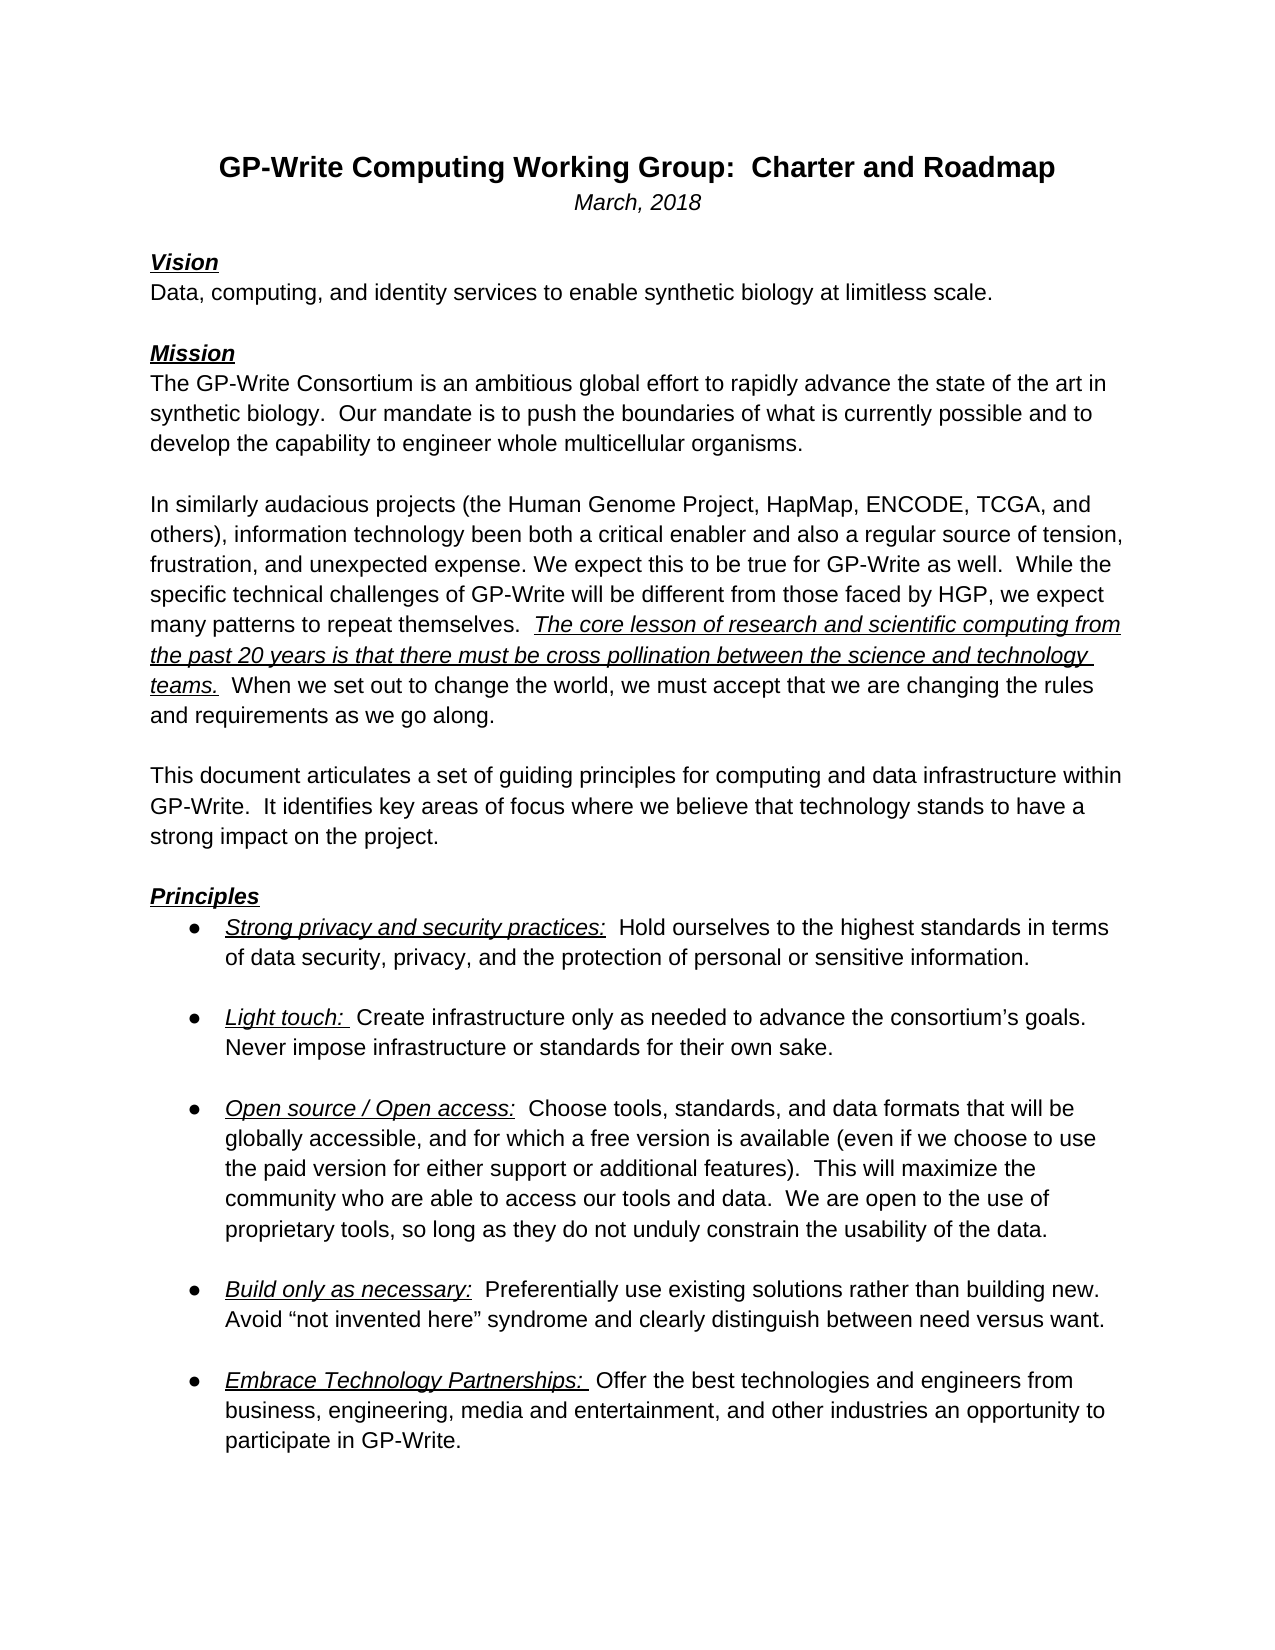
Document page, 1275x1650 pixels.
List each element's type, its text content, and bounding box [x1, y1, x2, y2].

text Principles [150, 883, 1125, 910]
text Mission [150, 339, 1125, 366]
text This document articulates a set of guiding principles for computing and data infrastructure within GP-Write. It identifies key areas of focus where we believe that technology stands to have a strong impact on the project. [150, 762, 1125, 849]
text March, 2018 [150, 188, 1125, 215]
text Vision [150, 249, 1125, 275]
list Build only as necessary: Preferentially use existing solutions rather than building new. Avoid “not invented here” syndrome and clearly distinguish between need versus want. [187, 1276, 1125, 1333]
list Embrace Technology Partnerships: Offer the best technologies and engineers from business, engineering, media and entertainment, and other industries an opportunity to participate in GP-Write. [187, 1367, 1125, 1453]
text GP-Write Computing Working Group: Charter and Roadmap [150, 150, 1125, 183]
list Open source / Open access: Choose tools, standards, and data formats that will be globally accessible, and for which a free version is available (even if we choose to use the paid version for either support or additional features). This will maximize the community who are able to access our tools and data. We are open to the use of proprietary tools, so long as they do not unduly constrain the usability of the data. [187, 1095, 1125, 1242]
text The GP-Write Consortium is an ambitious global effort to rapidly advance the state of the art in synthetic biology. Our mandate is to push the boundaries of what is currently possible and to develop the capability to engineer whole multicellular organisms. [150, 370, 1125, 457]
text Data, computing, and identity services to enable synthetic biology at limitless scale. [150, 279, 1125, 306]
list Light touch: Create infrastructure only as needed to advance the consortium’s goals. Never impose infrastructure or standards for their own sake. [187, 1004, 1125, 1061]
text In similarly audacious projects (the Human Genome Project, HapMap, ENCODE, TCGA, and others), information technology been both a critical enabler and also a regular source of tension, frustration, and unexpected expense. We expect this to be true for GP-Write as well. While the specific technical challenges of GP-Write will be different from those faced by HGP, we expect many patterns to repeat themselves. The core lesson of research and scientific computing from the past 20 years is that there must be cross pollination between the science and technology teams. When we set out to change the world, we must accept that we are changing the rules and requirements as we go along. [150, 491, 1125, 728]
list Strong privacy and security practices: Hold ourselves to the highest standards in terms of data security, privacy, and the protection of personal or sensitive information. [187, 913, 1125, 970]
